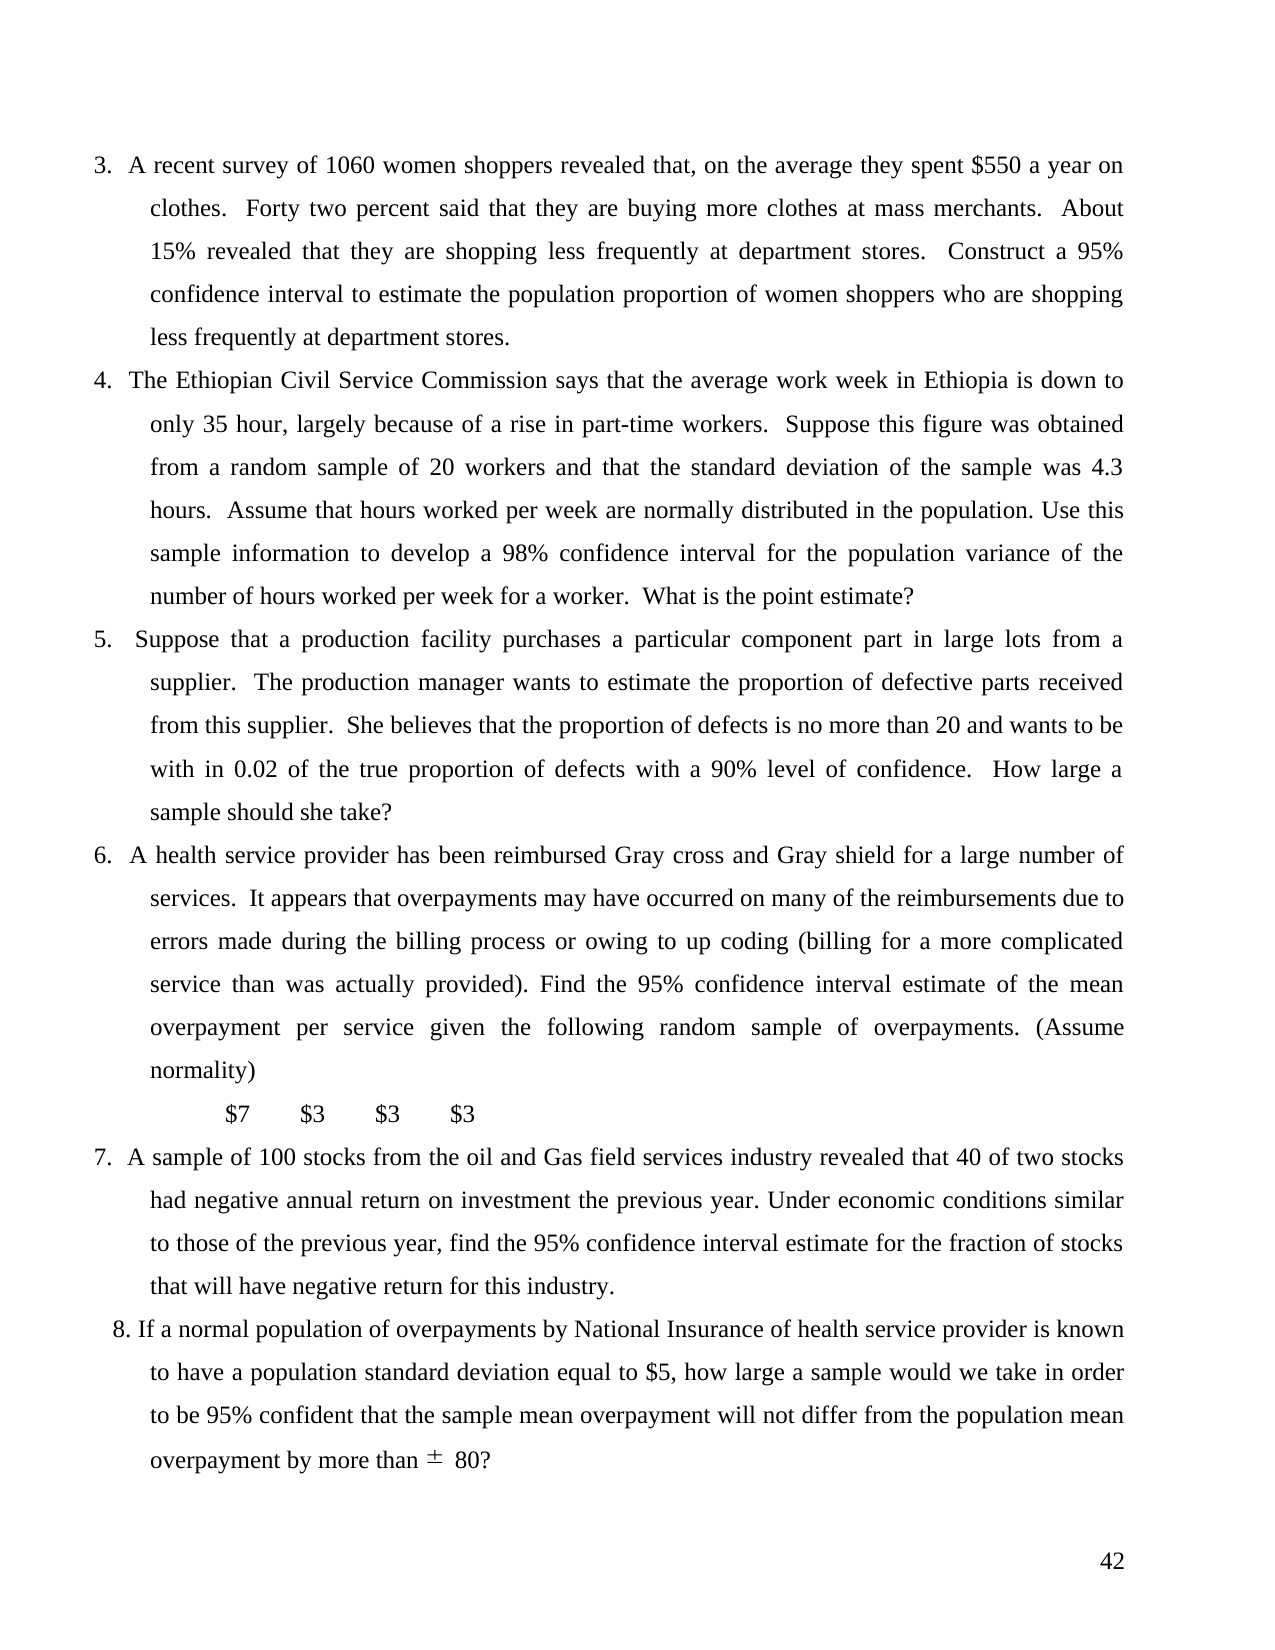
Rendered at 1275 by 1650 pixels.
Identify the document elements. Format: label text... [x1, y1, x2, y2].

text 7. A sample of 100 stocks from the oil and Gas field services industry revealed that 40 of two stocks had negative annual return on investment the previous year. Under economic conditions similar to those of the previous year, find the 95% confidence interval estimate for the fraction of stocks that will have negative return for this industry. [94, 1142, 1125, 1300]
text 8. If a normal population of overpayments by National Insurance of health service provider is known to have a population standard deviation equal to $5, how large a sample would we take in order to be 95% confident that the sample mean overpayment will not differ from the population mean overpayment by more than 80? [112, 1314, 1125, 1474]
text 5. Suppose that a production facility purchases a particular component part in large lots from a supplier. The production manager wants to estimate the proportion of defective parts received from this supplier. She believes that the proportion of defects is no more than 20 and wants to be with in 0.02 of the true proportion of defects with a 90% level of confidence. How large a sample should she take? [94, 624, 1125, 826]
text 4. The Ethiopian Civil Service Commission says that the average work week in Ethiopia is down to only 35 hour, largely because of a rise in part-time workers. Suppose this figure was obtained from a random sample of 20 workers and that the standard deviation of the sample was 4.3 hours. Assume that hours worked per week are normally distributed in the population. Use this sample information to develop a 98% confidence interval for the population variance of the number of hours worked per week for a worker. What is the point estimate? [94, 366, 1125, 610]
text $7 $3 $3 $3 [94, 1099, 1125, 1127]
text 3. A recent survey of 1060 women shoppers revealed that, on the average they spent $550 a year on clothes. Forty two percent said that they are buying more clothes at mass merchants. About 15% revealed that they are shopping less frequently at department stores. Construct a 95% confidence interval to estimate the population proportion of women shoppers who are shopping less frequently at department stores. [94, 150, 1125, 351]
text 6. A health service provider has been reimbursed Gray cross and Gray shield for a large number of services. It appears that overpayments may have occurred on many of the reimbursements due to errors made during the billing process or owing to up coding (billing for a more complicated service than was actually provided). Find the 95% confidence interval estimate of the mean overpayment per service given the following random sample of overpayments. (Assume normality) [94, 840, 1125, 1084]
